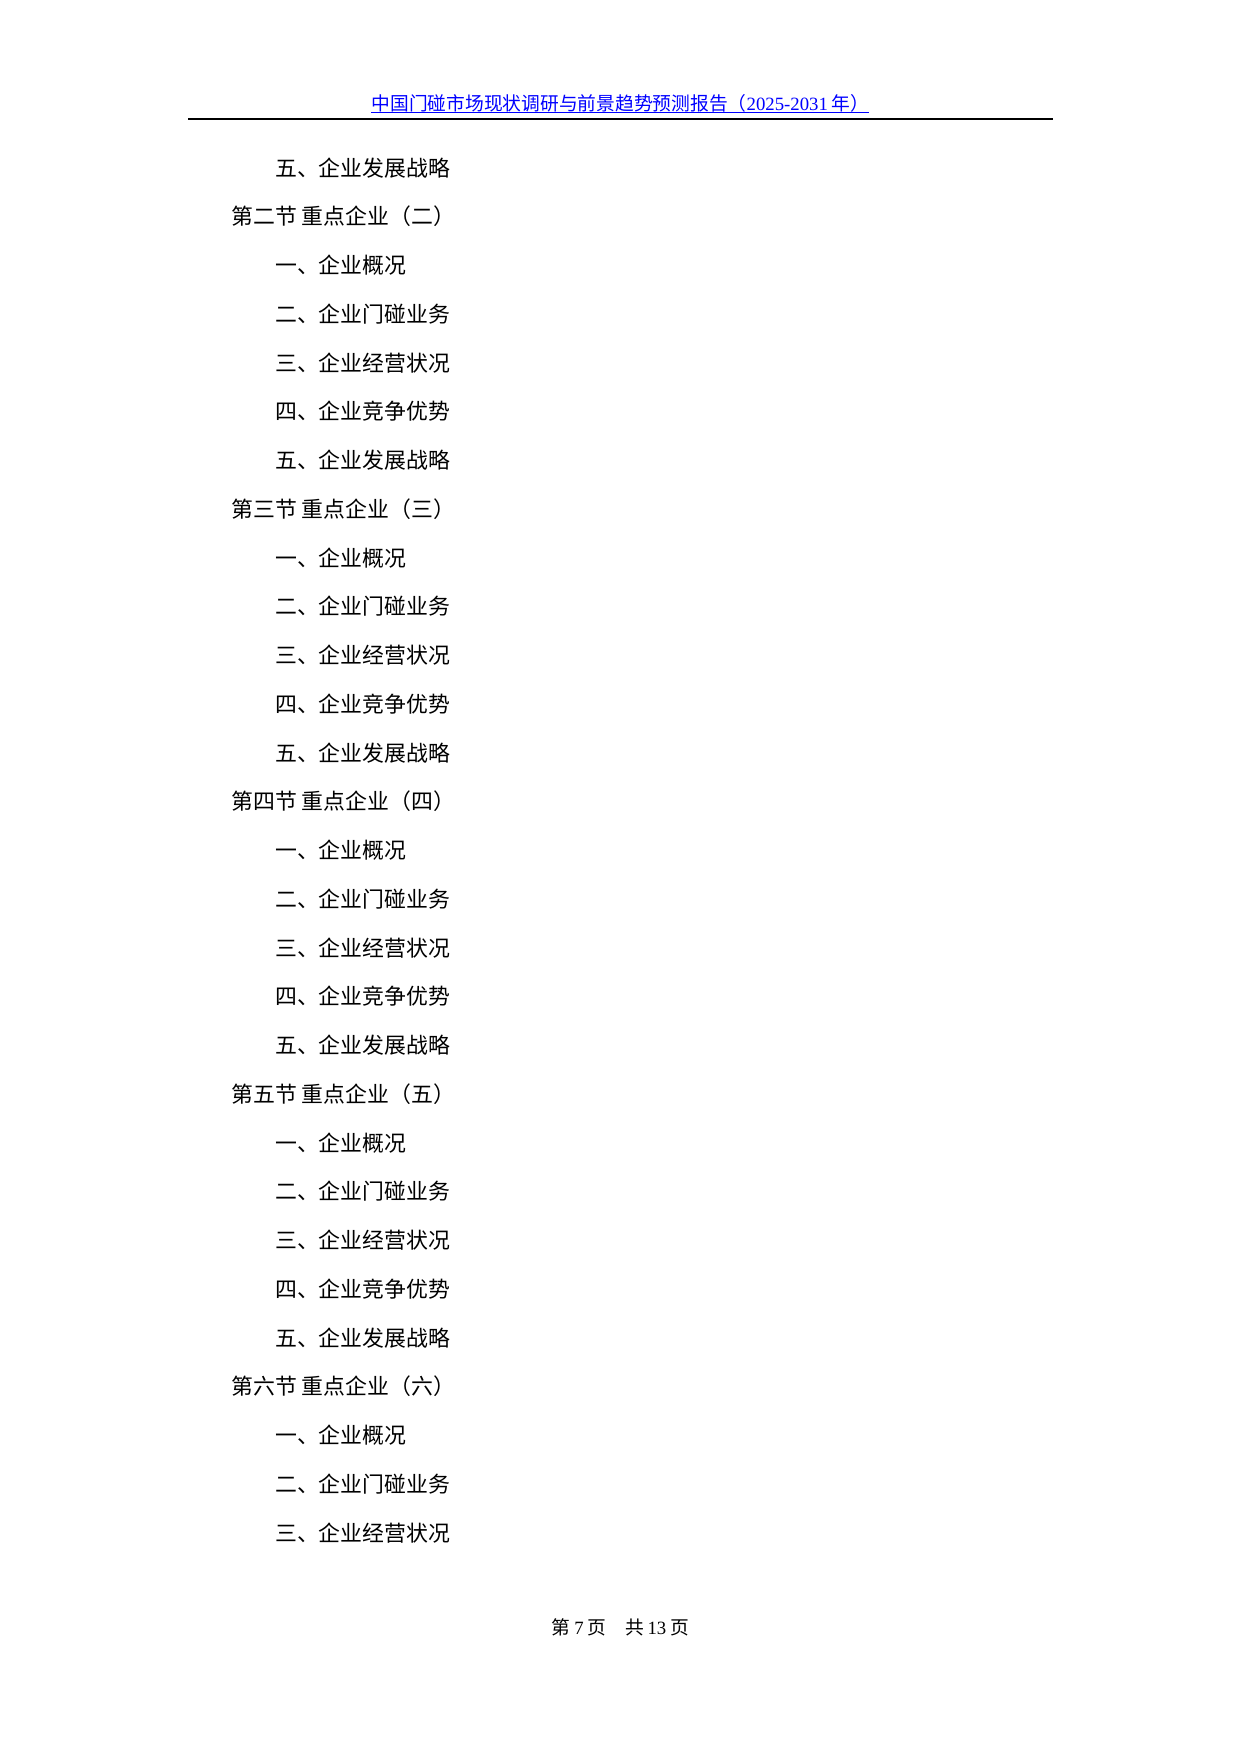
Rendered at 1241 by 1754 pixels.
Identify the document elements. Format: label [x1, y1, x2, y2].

text [187, 150, 1053, 1548]
